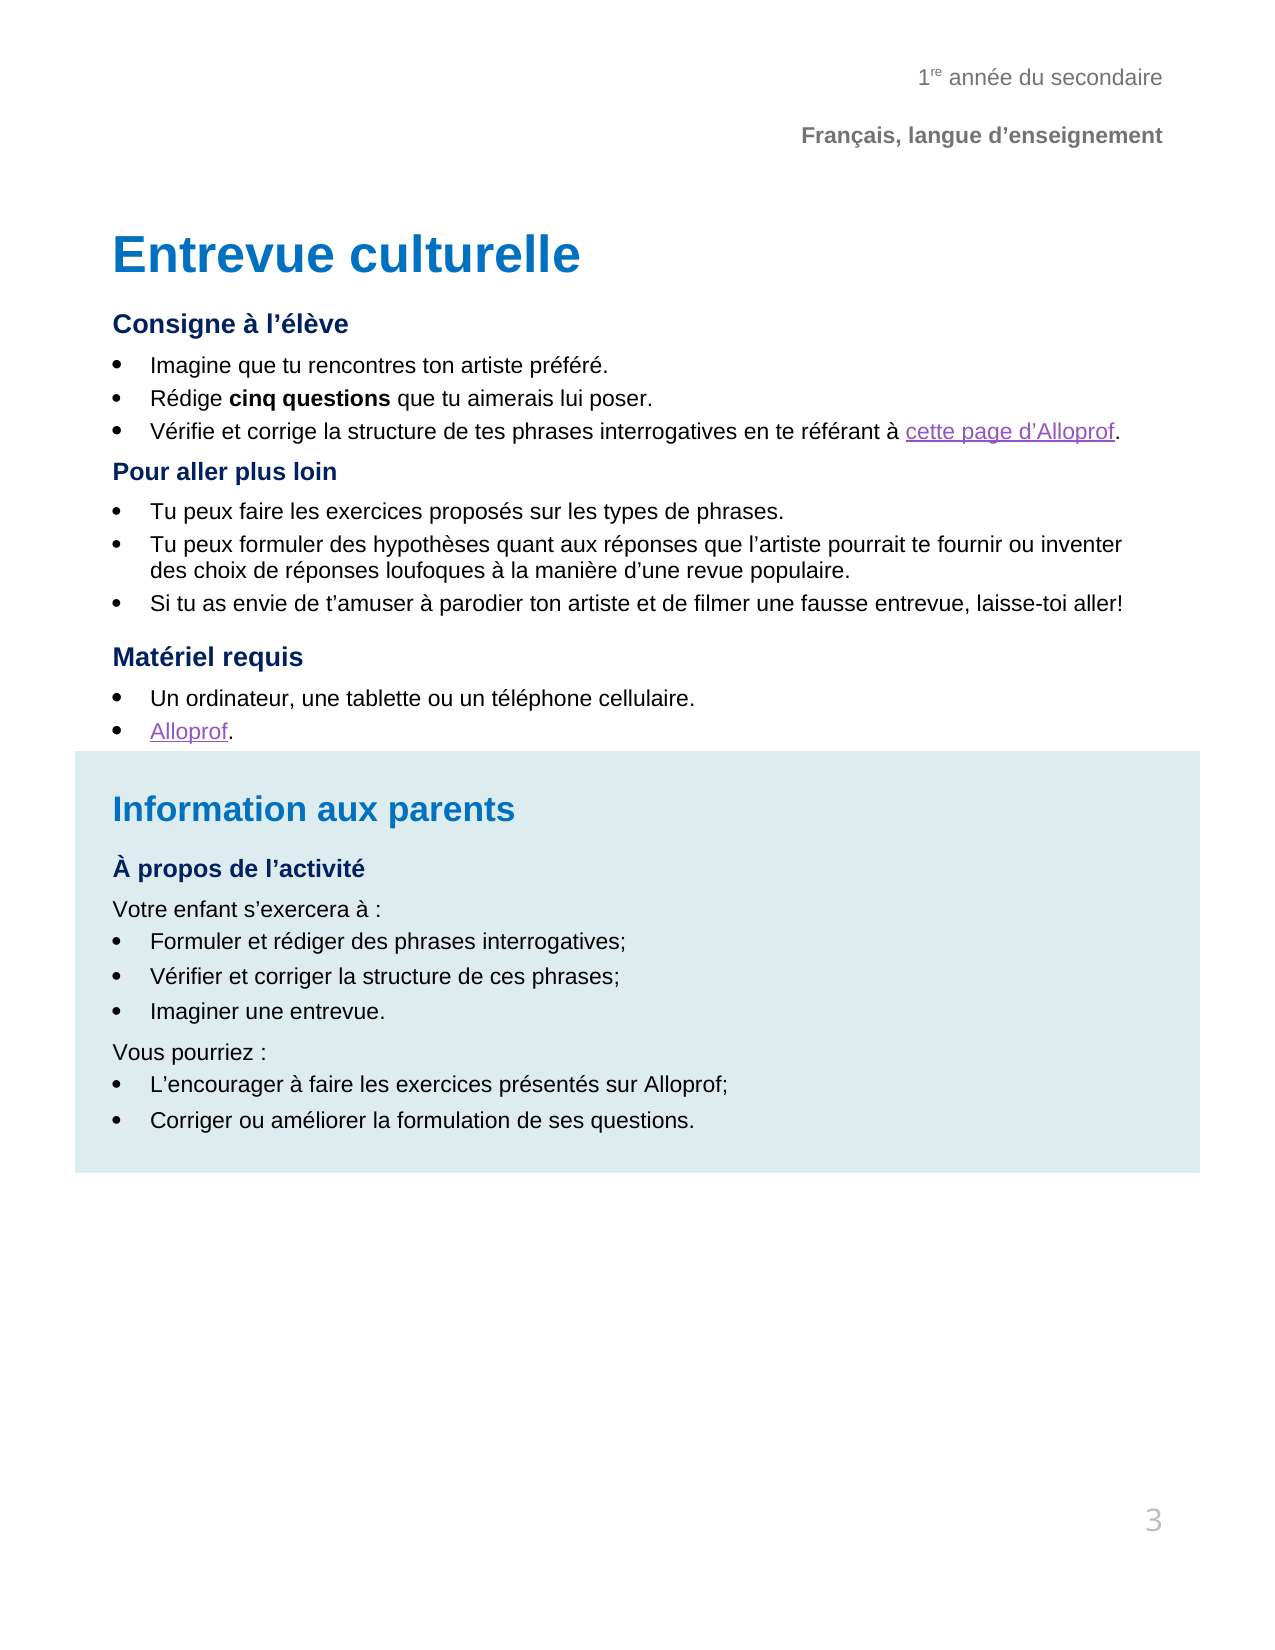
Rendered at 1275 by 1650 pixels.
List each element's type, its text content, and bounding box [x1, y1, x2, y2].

text Si tu as envie de t’amuser à parodier ton artiste et de filmer une fausse entrevue, laisse-toi aller! [112, 590, 1162, 616]
text Français, langue d’enseignement [112, 122, 1162, 148]
text Pour aller plus loin [112, 457, 1162, 486]
text Vérifie et corrige la structure de tes phrases interrogatives en te référant à cette page d’Alloprof. [112, 418, 1162, 444]
text Tu peux faire les exercices proposés sur les types de phrases. [112, 498, 1162, 524]
text Imagine que tu rencontres ton artiste préféré. [112, 352, 1162, 379]
text Matériel requis [112, 641, 1083, 672]
table_header Information aux parents À propos de l’activité Votre enfant s’exercera à : Formuler et rédiger des phrases interrogatives; Vérifier et corriger la structure de ces phrases; Imaginer une entrevue. Vous pourriez : L’encourager à faire les exercices présentés sur Alloprof; Corriger ou améliorer la formulation de ses questions. [75, 751, 1200, 1173]
text Consigne à l’élève [112, 308, 1162, 339]
text Un ordinateur, une tablette ou un téléphone cellulaire. [112, 685, 1162, 712]
text Rédige cinq questions que tu aimerais lui poser. [112, 385, 1162, 411]
text Alloprof. [112, 718, 1162, 745]
text Tu peux formuler des hypothèses quant aux réponses que l’artiste pourrait te fournir ou inventer des choix de réponses loufoques à la manière d’une revue populaire. [112, 531, 1162, 583]
text Entrevue culturelle [112, 223, 1162, 283]
